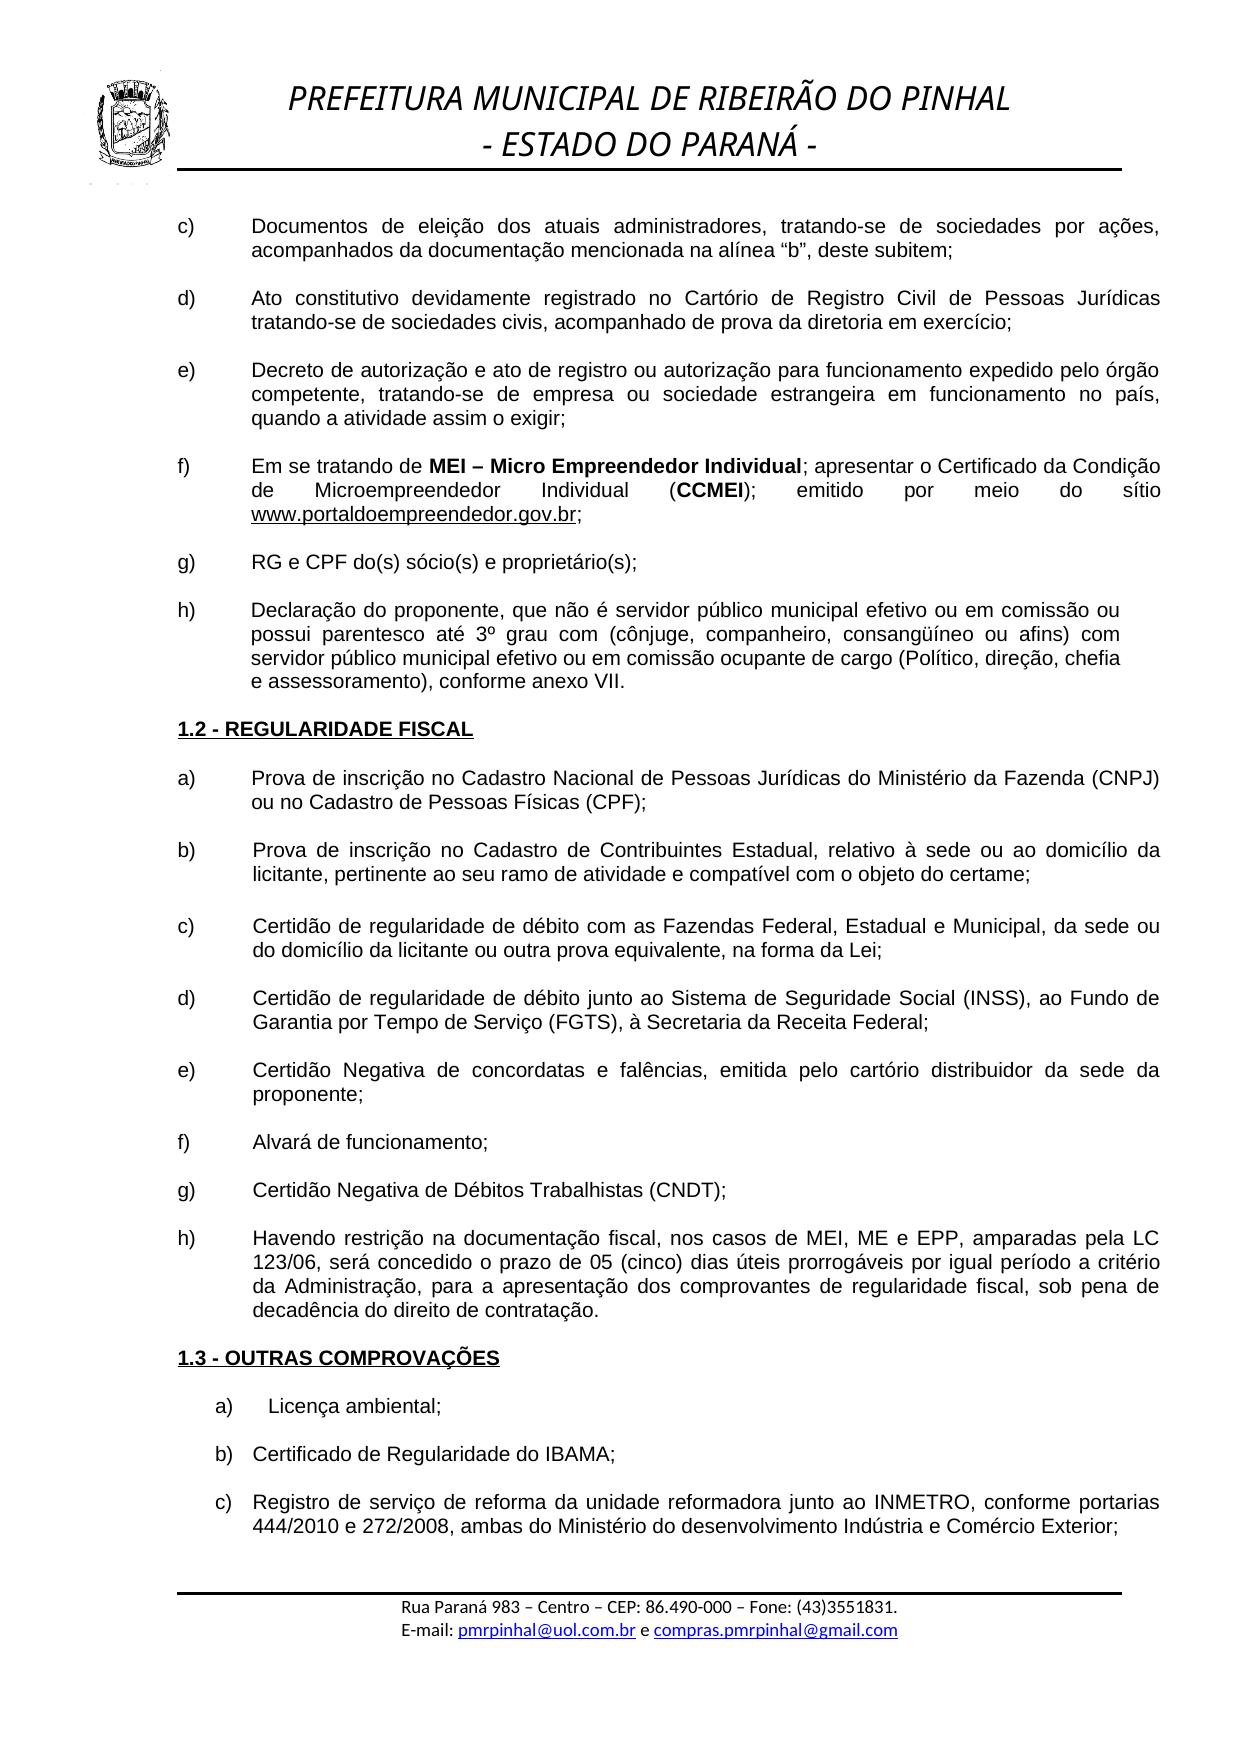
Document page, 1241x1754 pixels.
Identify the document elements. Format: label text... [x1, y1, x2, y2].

list Certidão de regularidade de débito com as Fazendas Federal, Estadual e Municipal, da sede ou do domicílio da licitante ou outra prova equivalente, na forma da Lei; [177, 914, 1161, 962]
text 1.3 - OUTRAS COMPROVAÇÕES [177, 1345, 1161, 1369]
list Certidão Negativa de Débitos Trabalhistas (CNDT); [177, 1178, 1161, 1202]
picture [83, 65, 186, 185]
text 1.2 - REGULARIDADE FISCAL [177, 717, 1161, 741]
list Alvará de funcionamento; [177, 1130, 1161, 1154]
text a) Licença ambiental; [215, 1394, 1161, 1418]
list Certidão de regularidade de débito junto ao Sistema de Seguridade Social (INSS), ao Fundo de Garantia por Tempo de Serviço (FGTS), à Secretaria da Receita Federal; [177, 986, 1161, 1034]
text h) Declaração do proponente, que não é servidor público municipal efetivo ou em comissão ou possui parentesco até 3º grau com (cônjuge, companheiro, consangüíneo ou afins) com servidor público municipal efetivo ou em comissão ocupante de cargo (Político, direção, chefia e assessoramento), conforme anexo VII. [177, 597, 1122, 693]
text a) Prova de inscrição no Cadastro Nacional de Pessoas Jurídicas do Ministério da Fazenda (CNPJ) ou no Cadastro de Pessoas Físicas (CPF); [177, 766, 1161, 813]
text g) RG e CPF do(s) sócio(s) e proprietário(s); [177, 549, 1161, 573]
list Prova de inscrição no Cadastro de Contribuintes Estadual, relativo à sede ou ao domicílio da licitante, pertinente ao seu ramo de atividade e compatível com o objeto do certame; [177, 837, 1161, 885]
list Certidão Negativa de concordatas e falências, emitida pelo cartório distribuidor da sede da proponente; [177, 1058, 1161, 1106]
list Registro de serviço de reforma da unidade reformadora junto ao INMETRO, conforme portarias 444/2010 e 272/2008, ambas do Ministério do desenvolvimento Indústria e Comércio Exterior; [215, 1489, 1161, 1537]
text e) Decreto de autorização e ato de registro ou autorização para funcionamento expedido pelo órgão competente, tratando-se de empresa ou sociedade estrangeira em funcionamento no país, quando a atividade assim o exigir; [177, 358, 1161, 430]
text f) Em se tratando de MEI – Micro Empreendedor Individual; apresentar o Certificado da Condição de Microempreendedor Individual (CCMEI); emitido por meio do sítio www.portaldoempreendedor.gov.br; [177, 454, 1161, 526]
text c) Documentos de eleição dos atuais administradores, tratando-se de sociedades por ações, acompanhados da documentação mencionada na alínea “b”, deste subitem; [177, 214, 1161, 262]
list Certificado de Regularidade do IBAMA; [215, 1442, 1161, 1466]
list Havendo restrição na documentação fiscal, nos casos de MEI, ME e EPP, amparadas pela LC 123/06, será concedido o prazo de 05 (cinco) dias úteis prorrogáveis por igual período a critério da Administração, para a apresentação dos comprovantes de regularidade fiscal, sob pena de decadência do direito de contratação. [177, 1226, 1161, 1321]
text d) Ato constitutivo devidamente registrado no Cartório de Registro Civil de Pessoas Jurídicas tratando-se de sociedades civis, acompanhado de prova da diretoria em exercício; [177, 286, 1161, 334]
